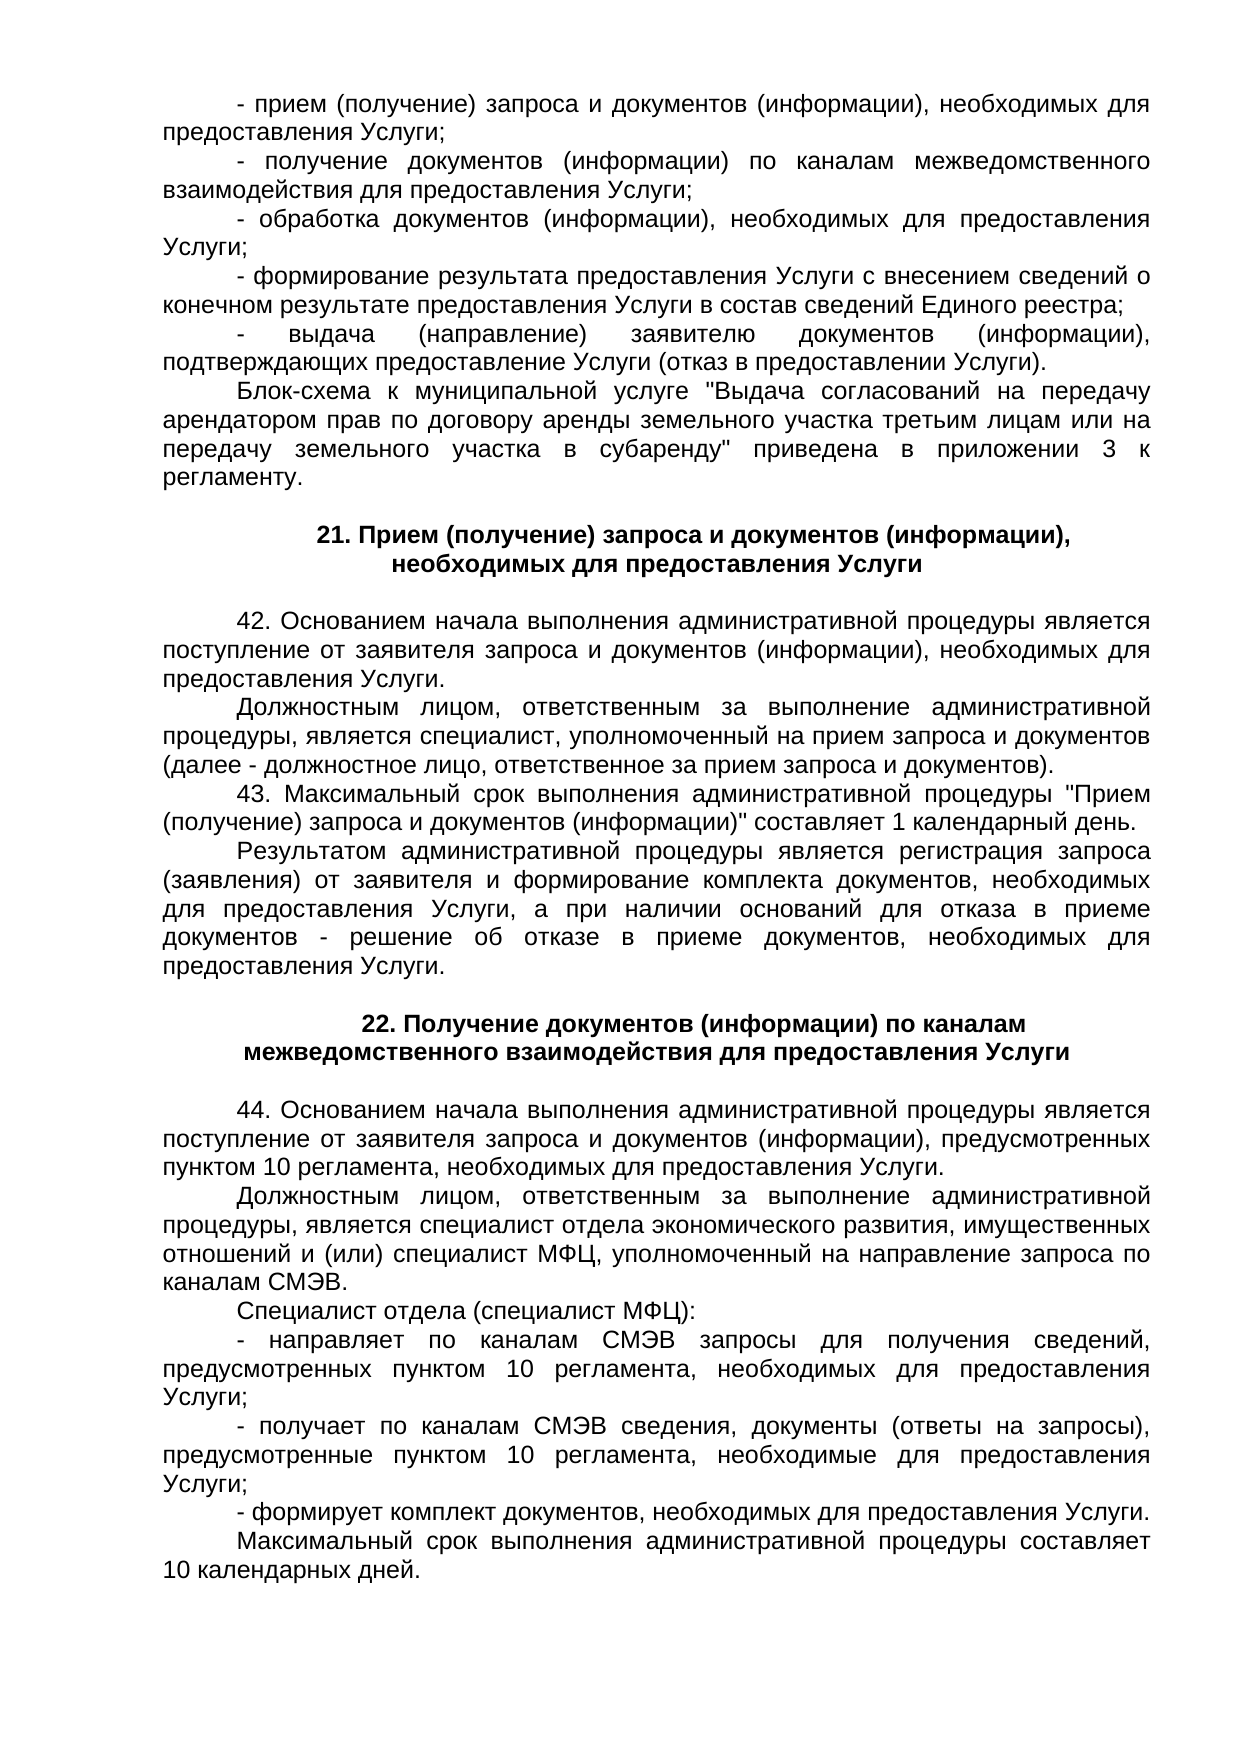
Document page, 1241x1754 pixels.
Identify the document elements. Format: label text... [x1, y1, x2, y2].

text - направляет по каналам СМЭВ запросы для получения сведений, предусмотренных пунктом 10 регламента, необходимых для предоставления Услуги; [162, 1325, 1152, 1411]
text 44. Основанием начала выполнения административной процедуры является поступление от заявителя запроса и документов (информации), предусмотренных пунктом 10 регламента, необходимых для предоставления Услуги. [162, 1095, 1152, 1181]
text - получает по каналам СМЭВ сведения, документы (ответы на запросы), предусмотренные пунктом 10 регламента, необходимые для предоставления Услуги; [162, 1411, 1152, 1497]
text 43. Максимальный срок выполнения административной процедуры "Прием (получение) запроса и документов (информации)" составляет 1 календарный день. [162, 779, 1152, 836]
text Максимальный срок выполнения административной процедуры составляет 10 календарных дней. [162, 1526, 1152, 1584]
text - выдача (направление) заявителю документов (информации), подтверждающих предоставление Услуги (отказ в предоставлении Услуги). [162, 319, 1152, 376]
text Специалист отдела (специалист МФЦ): [162, 1296, 1152, 1325]
text - получение документов (информации) по каналам межведомственного взаимодействия для предоставления Услуги; [162, 146, 1152, 204]
text 22. Получение документов (информации) по каналам межведомственного взаимодействия для предоставления Услуги [162, 1009, 1152, 1066]
text Должностным лицом, ответственным за выполнение административной процедуры, является специалист, уполномоченный на прием запроса и документов (далее - должностное лицо, ответственное за прием запроса и документов). [162, 692, 1152, 779]
text - прием (получение) запроса и документов (информации), необходимых для предоставления Услуги; [162, 89, 1152, 146]
text - обработка документов (информации), необходимых для предоставления Услуги; [162, 204, 1152, 261]
text Должностным лицом, ответственным за выполнение административной процедуры, является специалист отдела экономического развития, имущественных отношений и (или) специалист МФЦ, уполномоченный на направление запроса по каналам СМЭВ. [162, 1181, 1152, 1296]
text Результатом административной процедуры является регистрация запроса (заявления) от заявителя и формирование комплекта документов, необходимых для предоставления Услуги, а при наличии оснований для отказа в приеме документов - решение об отказе в приеме документов, необходимых для предоставления Услуги. [162, 836, 1152, 980]
text Блок-схема к муниципальной услуге "Выдача согласований на передачу арендатором прав по договору аренды земельного участка третьим лицам или на передачу земельного участка в субаренду" приведена в приложении 3 к регламенту. [162, 376, 1152, 491]
text - формирование результата предоставления Услуги с внесением сведений о конечном результате предоставления Услуги в состав сведений Единого реестра; [162, 261, 1152, 319]
text 42. Основанием начала выполнения административной процедуры является поступление от заявителя запроса и документов (информации), необходимых для предоставления Услуги. [162, 606, 1152, 692]
text 21. Прием (получение) запроса и документов (информации), необходимых для предоставления Услуги [162, 520, 1152, 577]
text - формирует комплект документов, необходимых для предоставления Услуги. [162, 1497, 1152, 1526]
